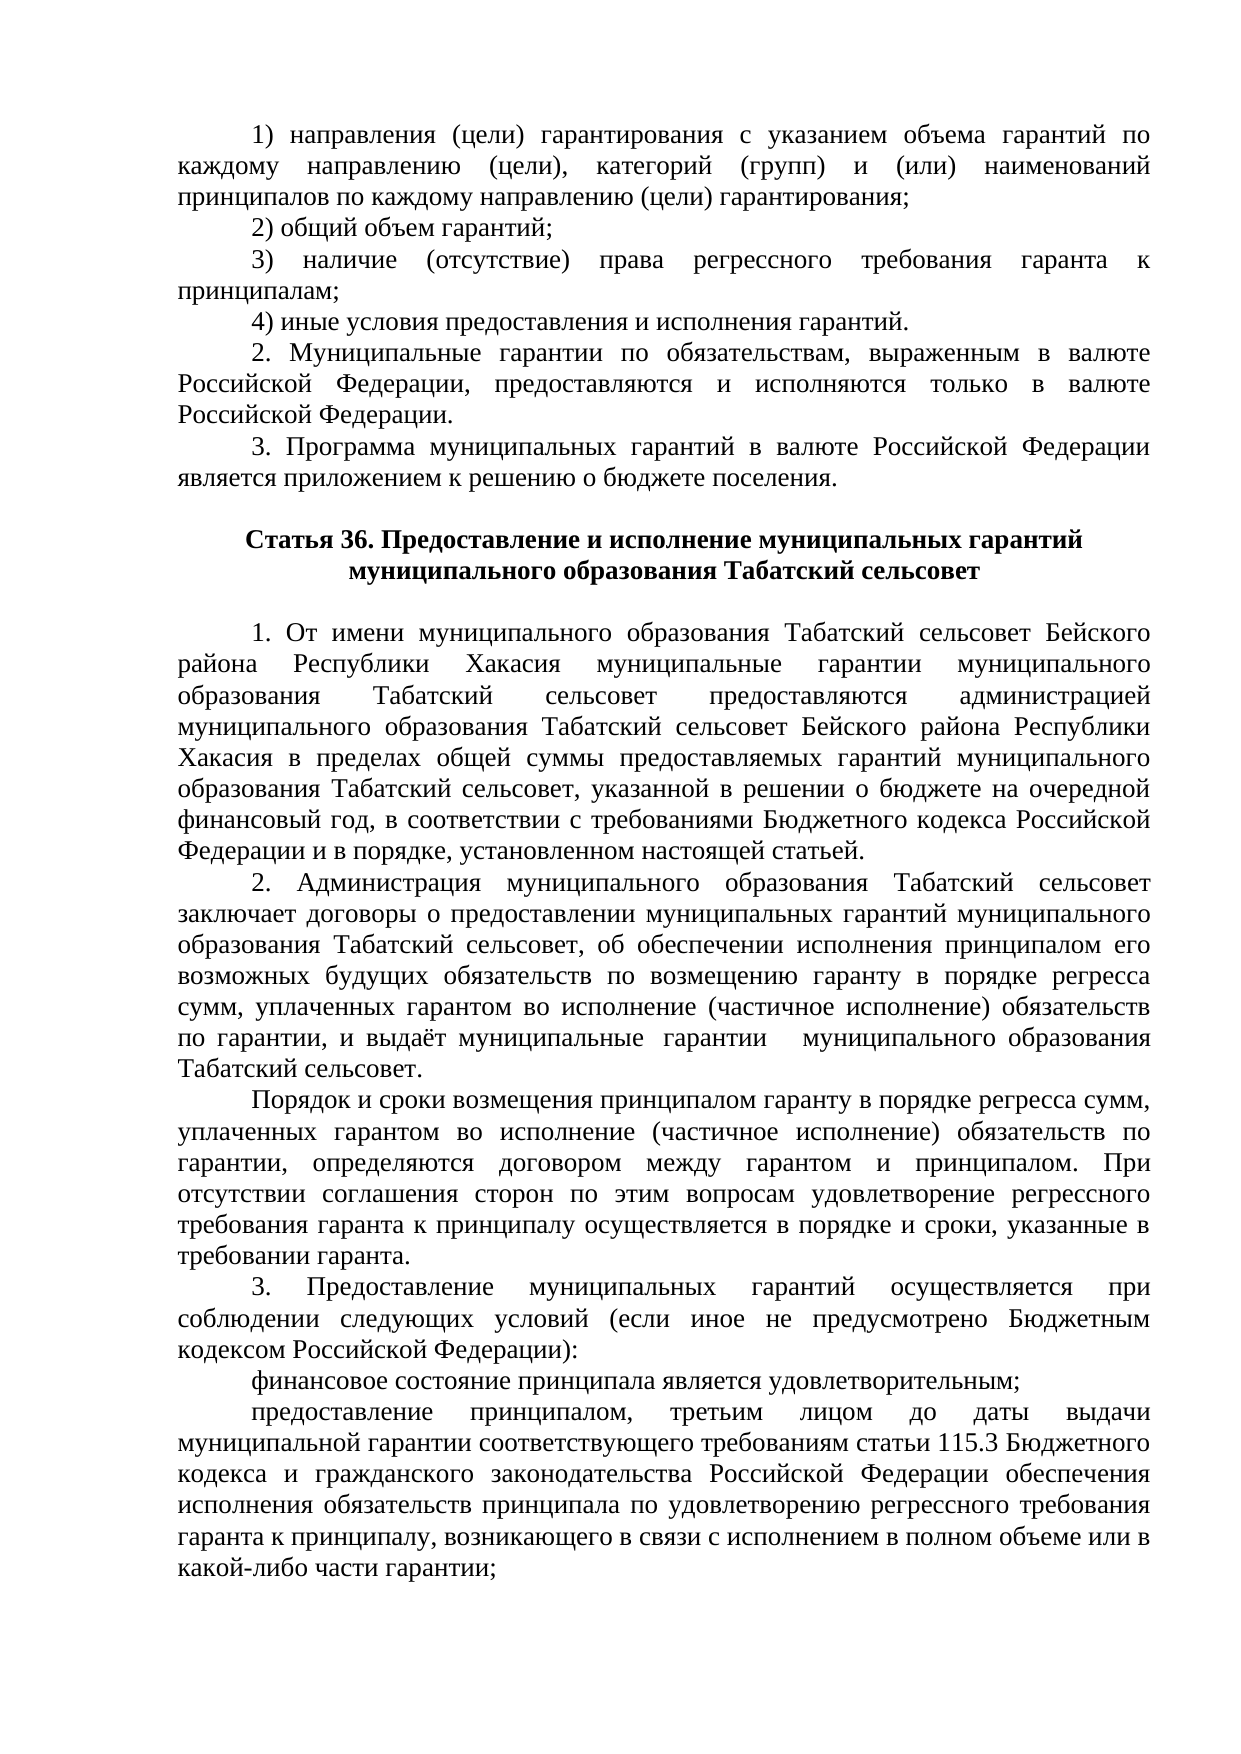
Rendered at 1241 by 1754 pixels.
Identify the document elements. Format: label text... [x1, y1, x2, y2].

text 2) общий объем гарантий; [177, 212, 1152, 243]
text 2. Муниципальные гарантии по обязательствам, выраженным в валюте Российской Федерации, предоставляются и исполняются только в валюте Российской Федерации. [177, 336, 1152, 429]
text 1. От имени муниципального образования Табатский сельсовет Бейского района Республики Хакасия муниципальные гарантии муниципального образования Табатский сельсовет предоставляются администрацией муниципального образования Табатский сельсовет Бейского района Республики Хакасия в пределах общей суммы предоставляемых гарантий муниципального образования Табатский сельсовет, указанной в решении о бюджете на очередной финансовый год, в соответствии с требованиями Бюджетного кодекса Российской Федерации и в порядке, установленном настоящей статьей. [177, 616, 1152, 866]
text Порядок и сроки возмещения принципалом гаранту в порядке регресса сумм, уплаченных гарантом во исполнение (частичное исполнение) обязательств по гарантии, определяются договором между гарантом и принципалом. При отсутствии соглашения сторон по этим вопросам удовлетворение регрессного требования гаранта к принципалу осуществляется в порядке и сроки, указанные в требовании гаранта. [177, 1084, 1152, 1271]
text 1) направления (цели) гарантирования с указанием объема гарантий по каждому направлению (цели), категорий (групп) и (или) наименований принципалов по каждому направлению (цели) гарантирования; [177, 118, 1152, 212]
text Статья 36. Предоставление и исполнение муниципальных гарантий муниципального образования Табатский сельсовет [177, 523, 1152, 585]
text 3. Программа муниципальных гарантий в валюте Российской Федерации является приложением к решению о бюджете поселения. [177, 429, 1152, 492]
text 4) иные условия предоставления и исполнения гарантий. [177, 305, 1152, 336]
text 3) наличие (отсутствие) права регрессного требования гаранта к принципалам; [177, 243, 1152, 305]
text финансовое состояние принципала является удовлетворительным; [177, 1364, 1152, 1395]
text 2. Администрация муниципального образования Табатский сельсовет заключает договоры о предоставлении муниципальных гарантий муниципального образования Табатский сельсовет, об обеспечении исполнения принципалом его возможных будущих обязательств по возмещению гаранту в порядке регресса сумм, уплаченных гарантом во исполнение (частичное исполнение) обязательств по гарантии, и выдаёт муниципальные гарантии муниципального образования Табатский сельсовет. [177, 866, 1152, 1084]
text предоставление принципалом, третьим лицом до даты выдачи муниципальной гарантии соответствующего требованиям статьи 115.3 Бюджетного кодекса и гражданского законодательства Российской Федерации обеспечения исполнения обязательств принципала по удовлетворению регрессного требования гаранта к принципалу, возникающего в связи с исполнением в полном объеме или в какой-либо части гарантии; [177, 1395, 1152, 1582]
text 3. Предоставление муниципальных гарантий осуществляется при соблюдении следующих условий (если иное не предусмотрено Бюджетным кодексом Российской Федерации): [177, 1271, 1152, 1364]
